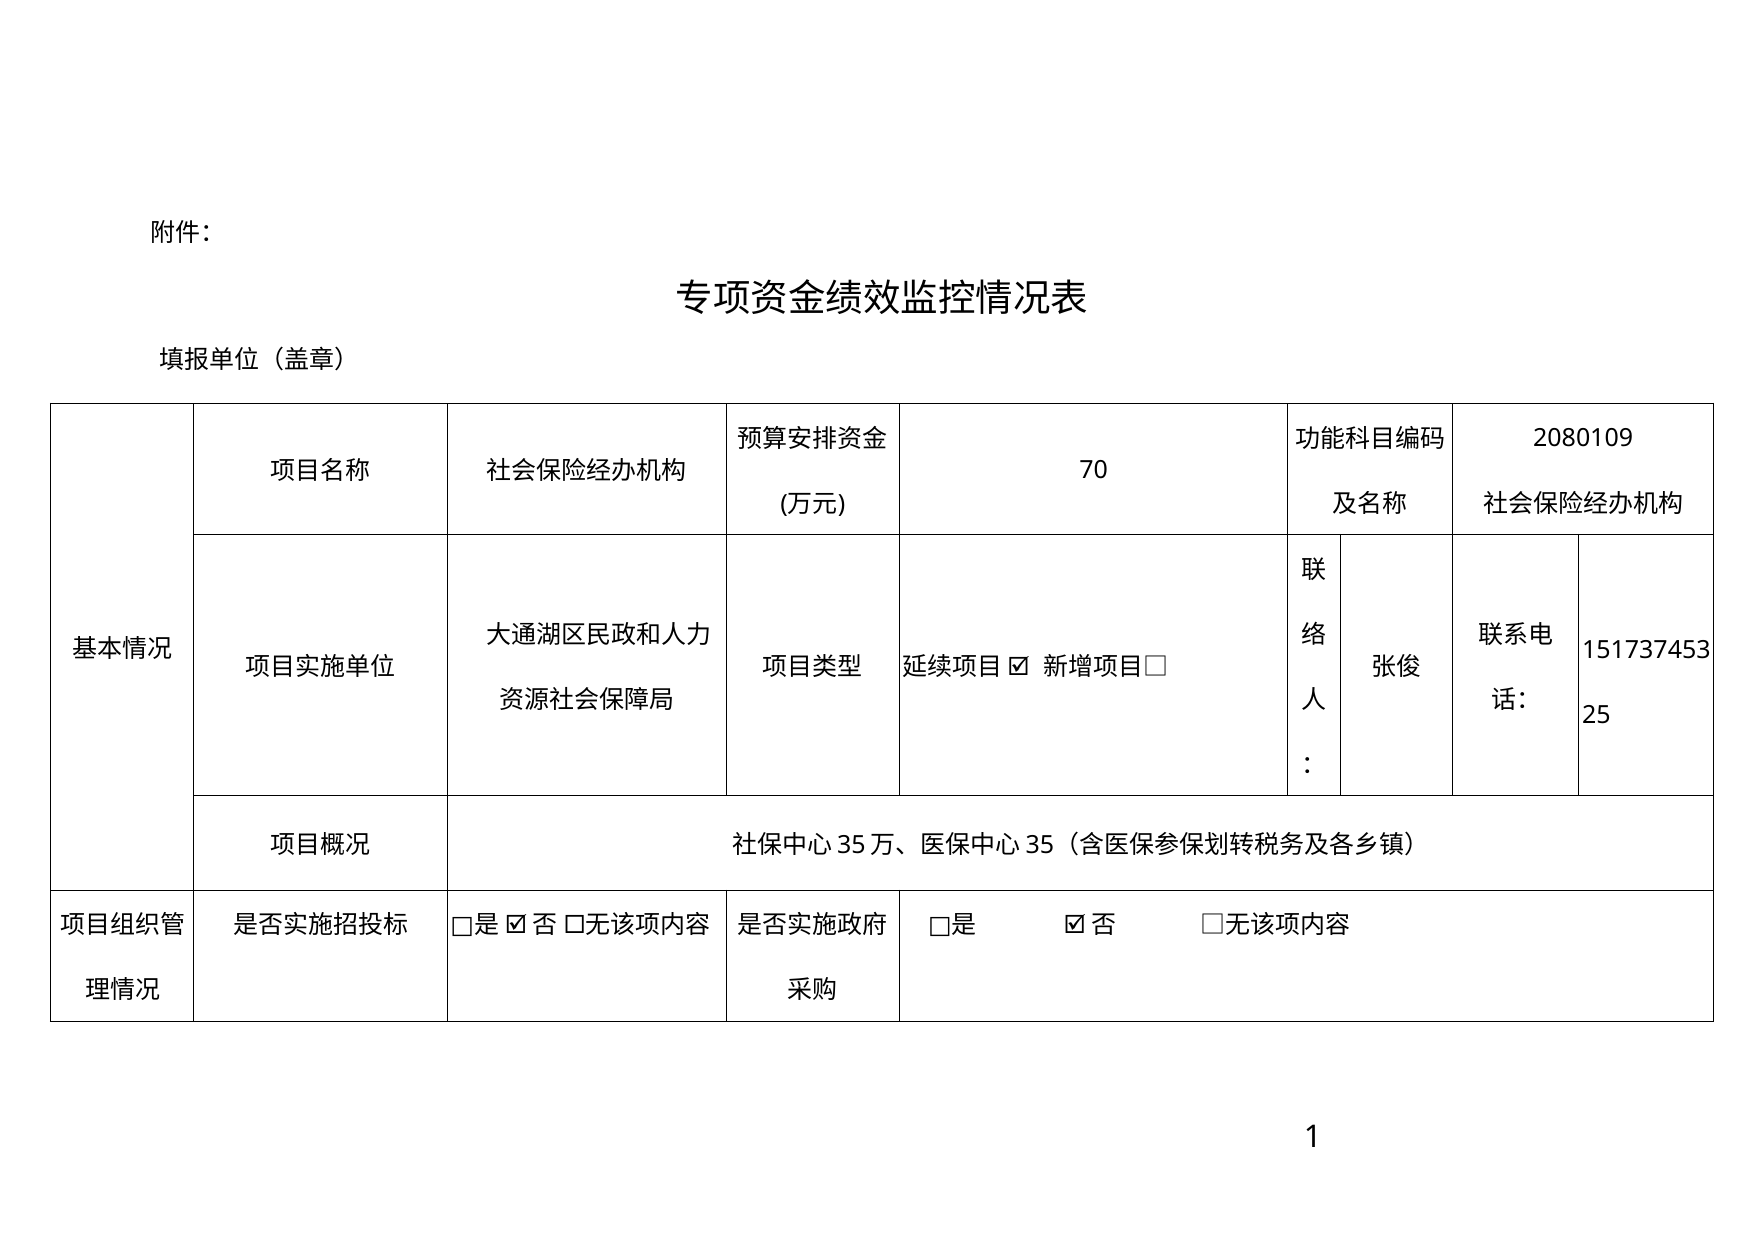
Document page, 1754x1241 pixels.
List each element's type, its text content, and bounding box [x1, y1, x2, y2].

table_cell 项目类型 [727, 535, 899, 795]
table_cell 项目概况 [194, 796, 447, 889]
text 填报单位（盖章） [159, 340, 1604, 376]
table_cell □是 否 无该项内容 [448, 891, 726, 1021]
table_cell 15173745325 [1579, 535, 1713, 795]
table_header 项目名称 [194, 404, 447, 534]
table_header 社会保险经办机构 [448, 404, 726, 534]
table_cell 联系电话： [1453, 535, 1578, 795]
table_cell 张俊 [1341, 535, 1452, 795]
table_cell 项目实施单位 [194, 535, 447, 795]
table_header 2080109 社会保险经办机构 [1453, 404, 1713, 534]
table_header 预算安排资金(万元) [727, 404, 899, 534]
table_cell 联络人： [1288, 535, 1340, 795]
table_cell 延续项目 新增项目□ [900, 535, 1287, 795]
table_header 70 [900, 404, 1287, 534]
table_header 基本情况 [51, 404, 193, 889]
table_cell 项目组织管理情况 [51, 891, 193, 1021]
table_cell 社保中心35万、医保中心35（含医保参保划转税务及各乡镇） [448, 796, 1713, 889]
table_cell 大通湖区民政和人力资源社会保障局 [448, 535, 726, 795]
table_cell 是否实施政府采购 [727, 891, 899, 1021]
table_header 功能科目编码及名称 [1288, 404, 1452, 534]
text 附件： [150, 198, 1604, 263]
text 专项资金绩效监控情况表 [159, 263, 1604, 328]
table_cell □是 否 □无该项内容 [900, 891, 1713, 1021]
table_cell 是否实施招投标 [194, 891, 447, 1021]
